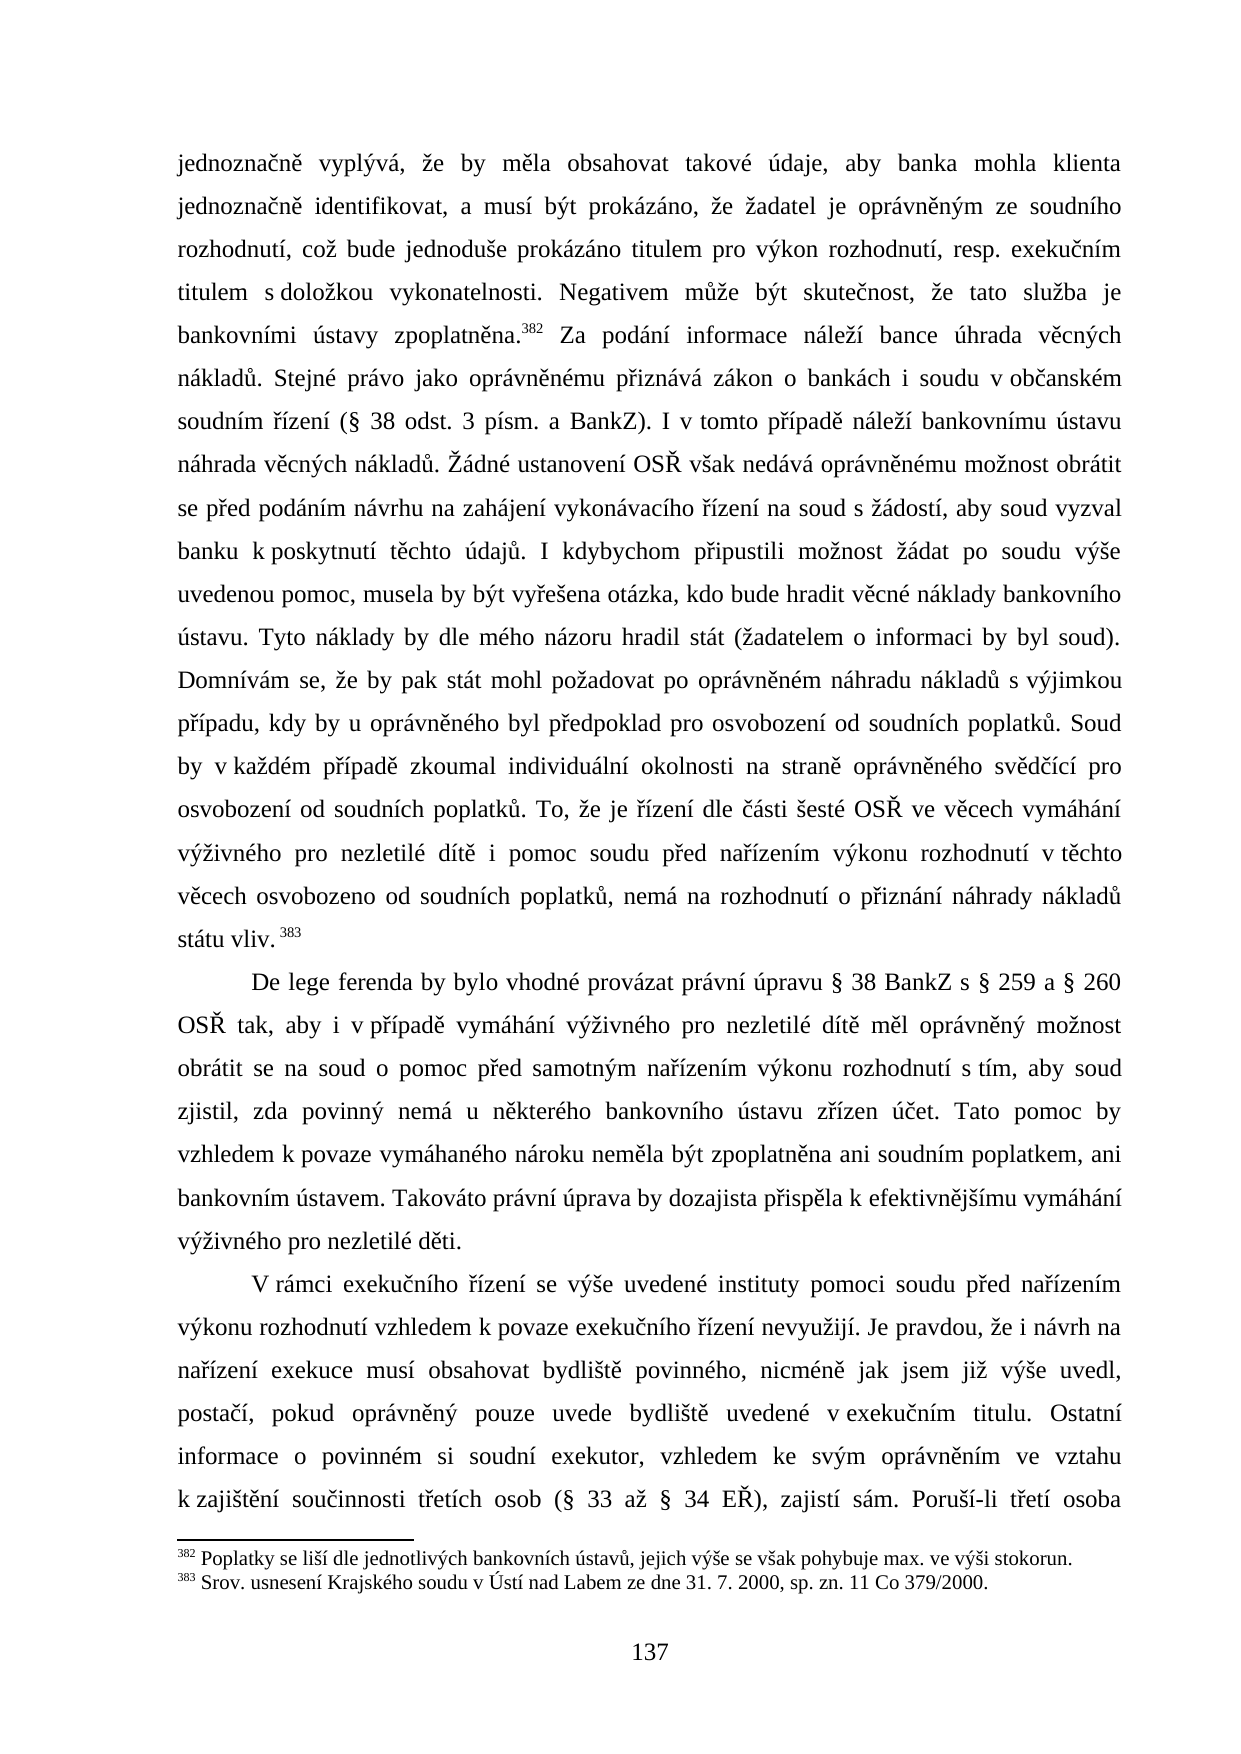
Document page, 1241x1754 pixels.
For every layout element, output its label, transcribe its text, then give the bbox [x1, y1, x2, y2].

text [177, 148, 1122, 953]
text De lege ferenda by bylo vhodné provázat právní úpravu § 38 BankZ s § 259 a § 260 OSŘ tak, aby i v případě vymáhání výživného pro nezletilé dítě měl oprávněný možnost obrátit se na soud o pomoc před samotným nařízením výkonu rozhodnutí s tím, aby soud zjistil, zda povinný nemá u některého bankovního ústavu zřízen účet. Tato pomoc by vzhledem k povaze vymáhaného nároku neměla být zpoplatněna ani soudním poplatkem, ani bankovním ústavem. Takováto právní úprava by dozajista přispěla k efektivnějšímu vymáhání výživného pro nezletilé děti. [177, 967, 1122, 1254]
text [177, 1269, 1122, 1513]
